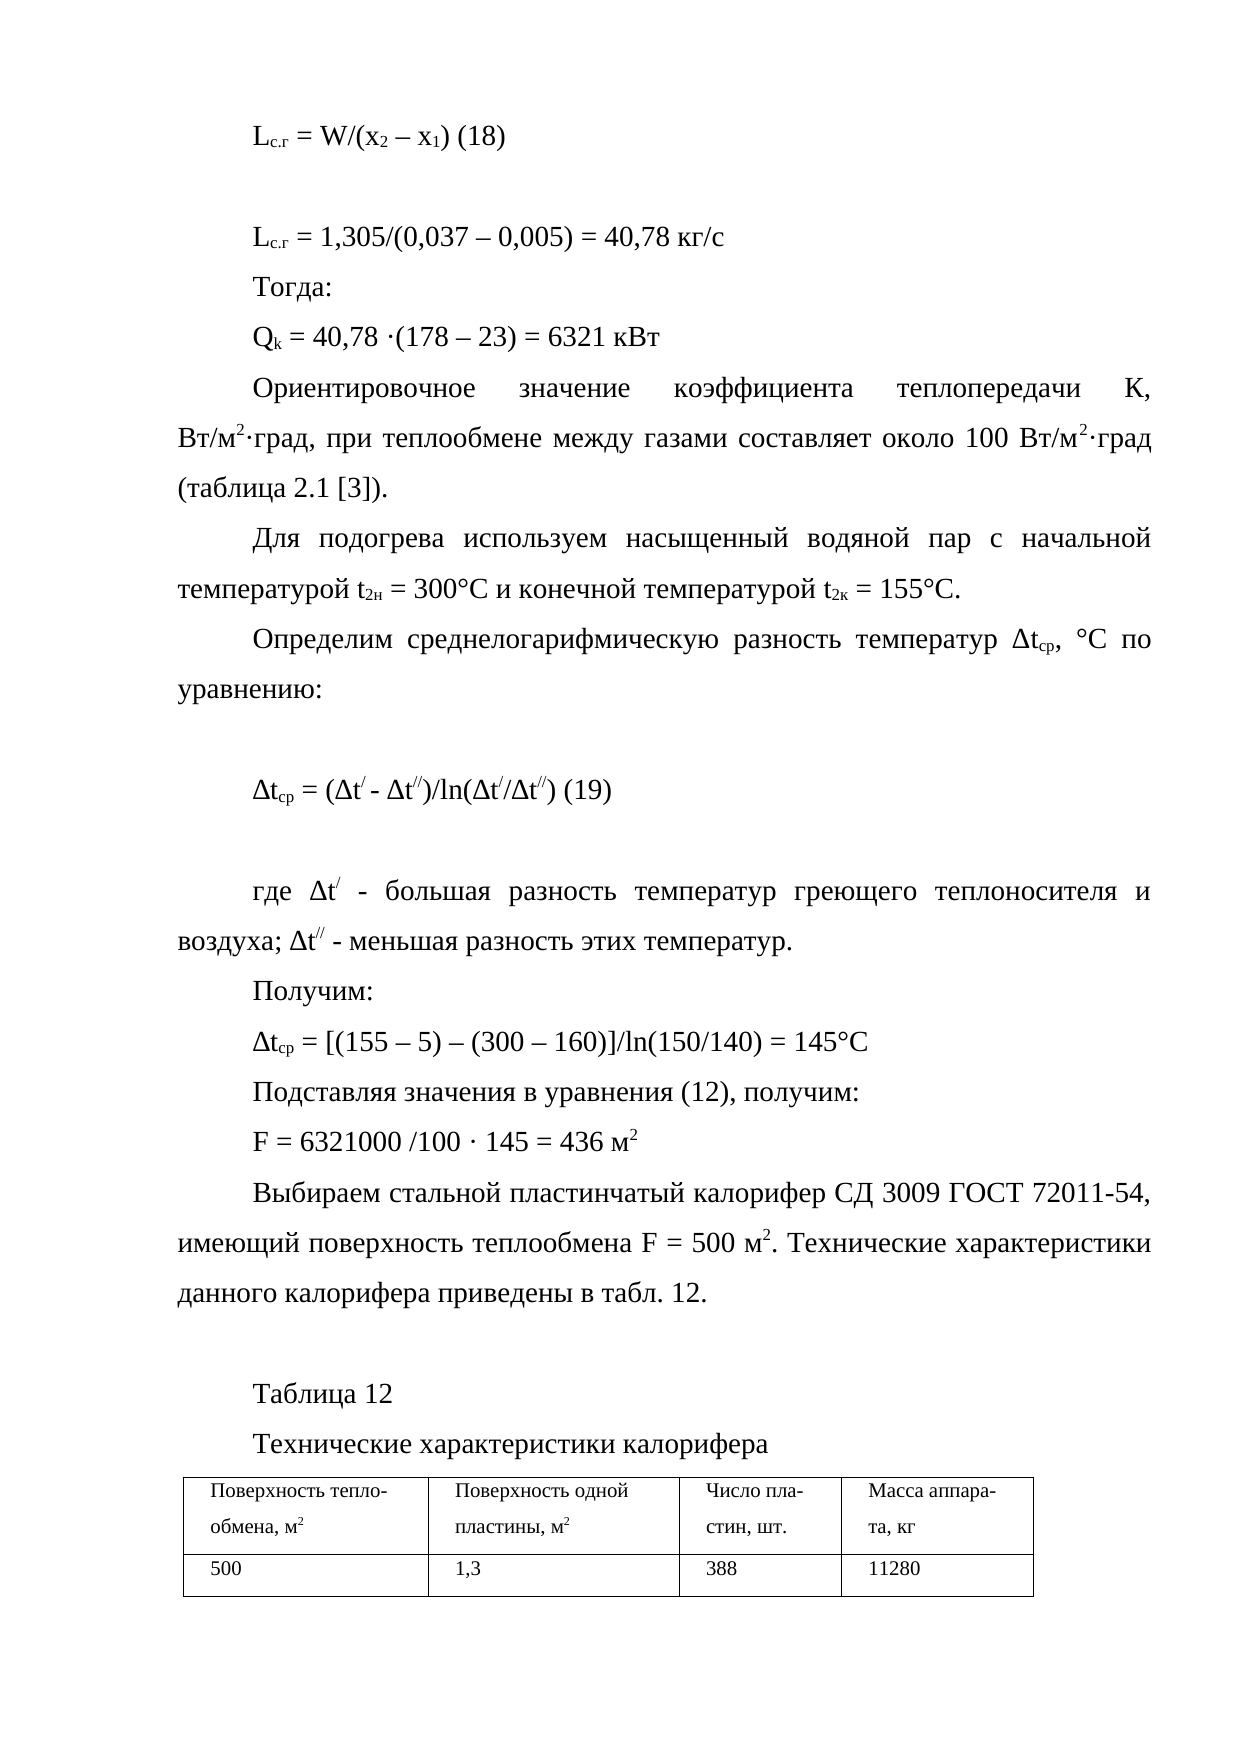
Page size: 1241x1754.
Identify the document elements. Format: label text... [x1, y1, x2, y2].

text Определим среднелогарифмическую разность температур ∆tср, °С по уравнению: [177, 621, 1152, 705]
text где ∆t/ - большая разность температур греющего теплоносителя и воздуха; ∆t// - меньшая разность этих температур. [177, 873, 1152, 957]
text ∆tср = (∆t/ - ∆t//)/ln(∆t//∆t//) (19) [177, 772, 1152, 806]
table_header Число пла- стин, шт. [680, 1478, 841, 1554]
table_cell 500 [184, 1555, 428, 1596]
text Выбираем стальной пластинчатый калорифер СД 3009 ГОСТ 72011-54, имеющий поверхность теплообмена F = 500 м2. Технические характеристики данного калорифера приведены в табл. 12. [177, 1175, 1152, 1309]
text ∆tср = [(155 – 5) – (300 – 160)]/ln(150/140) = 145°С [177, 1024, 1152, 1057]
table_cell 388 [680, 1555, 841, 1596]
text Таблица 12 [177, 1376, 1152, 1409]
text Технические характеристики калорифера [177, 1426, 1152, 1460]
text Для подогрева используем насыщенный водяной пар с начальной температурой t2н = 300°С и конечной температурой t2к = 155°С. [177, 521, 1152, 604]
text F = 6321000 /100 · 145 = 436 м2 [177, 1124, 1152, 1158]
text Ориентировочное значение коэффициента теплопередачи К, Вт/м2·град, при теплообмене между газами составляет около 100 Вт/м2·град (таблица 2.1 [3]). [177, 370, 1152, 504]
text Qk = 40,78 ·(178 – 23) = 6321 кВт [177, 319, 1152, 353]
table_cell 11280 [842, 1555, 1033, 1596]
text Подставляя значения в уравнения (12), получим: [177, 1074, 1152, 1108]
text Lс.г = W/(x2 – x1) (18) [177, 118, 1152, 152]
table_header Поверхность одной пластины, м2 [429, 1478, 679, 1554]
table_header Поверхность тепло- обмена, м2 [184, 1478, 428, 1554]
text Lс.г = 1,305/(0,037 – 0,005) = 40,78 кг/с [177, 219, 1152, 252]
text Тогда: [177, 269, 1152, 303]
table_cell 1,3 [429, 1555, 679, 1596]
table_header Масса аппара- та, кг [842, 1478, 1033, 1554]
text Получим: [177, 973, 1152, 1007]
